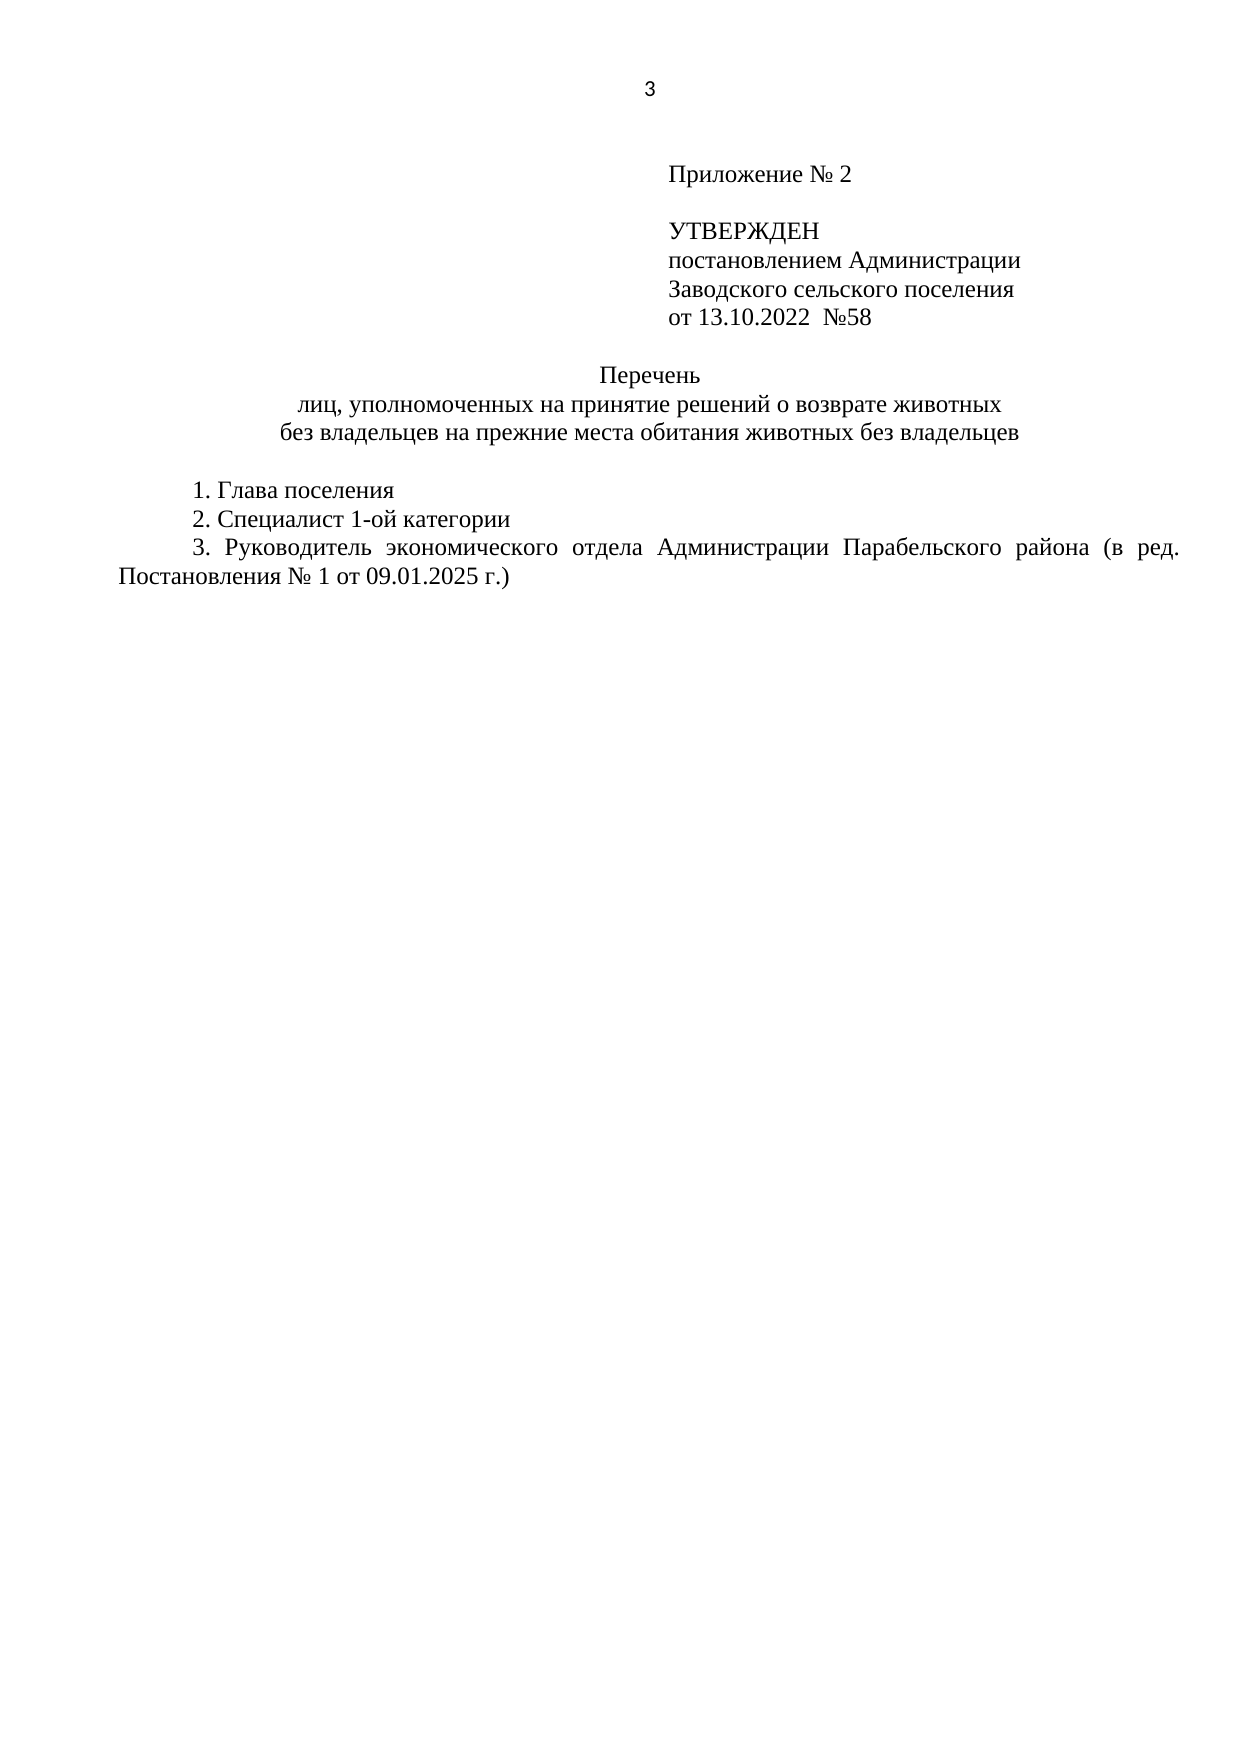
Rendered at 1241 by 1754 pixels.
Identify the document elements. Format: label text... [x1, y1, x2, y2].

text Приложение № 2 [118, 159, 1181, 187]
text от 13.10.2022 №58 [118, 302, 1181, 331]
text 3. Руководитель экономического отдела Администрации Парабельского района (в ред. Постановления № 1 от 09.01.2025 г.) [118, 532, 1181, 590]
text Заводского сельского поселения [118, 274, 1181, 302]
text 1. Глава поселения [118, 475, 1181, 504]
text 2. Специалист 1-ой категории [118, 504, 1181, 532]
text УТВЕРЖДЕН [118, 216, 1181, 245]
text постановлением Администрации [118, 245, 1181, 274]
text лиц, уполномоченных на принятие решений о возврате животных [118, 389, 1181, 417]
text Перечень [118, 360, 1181, 389]
text без владельцев на прежние места обитания животных без владельцев [118, 417, 1181, 446]
